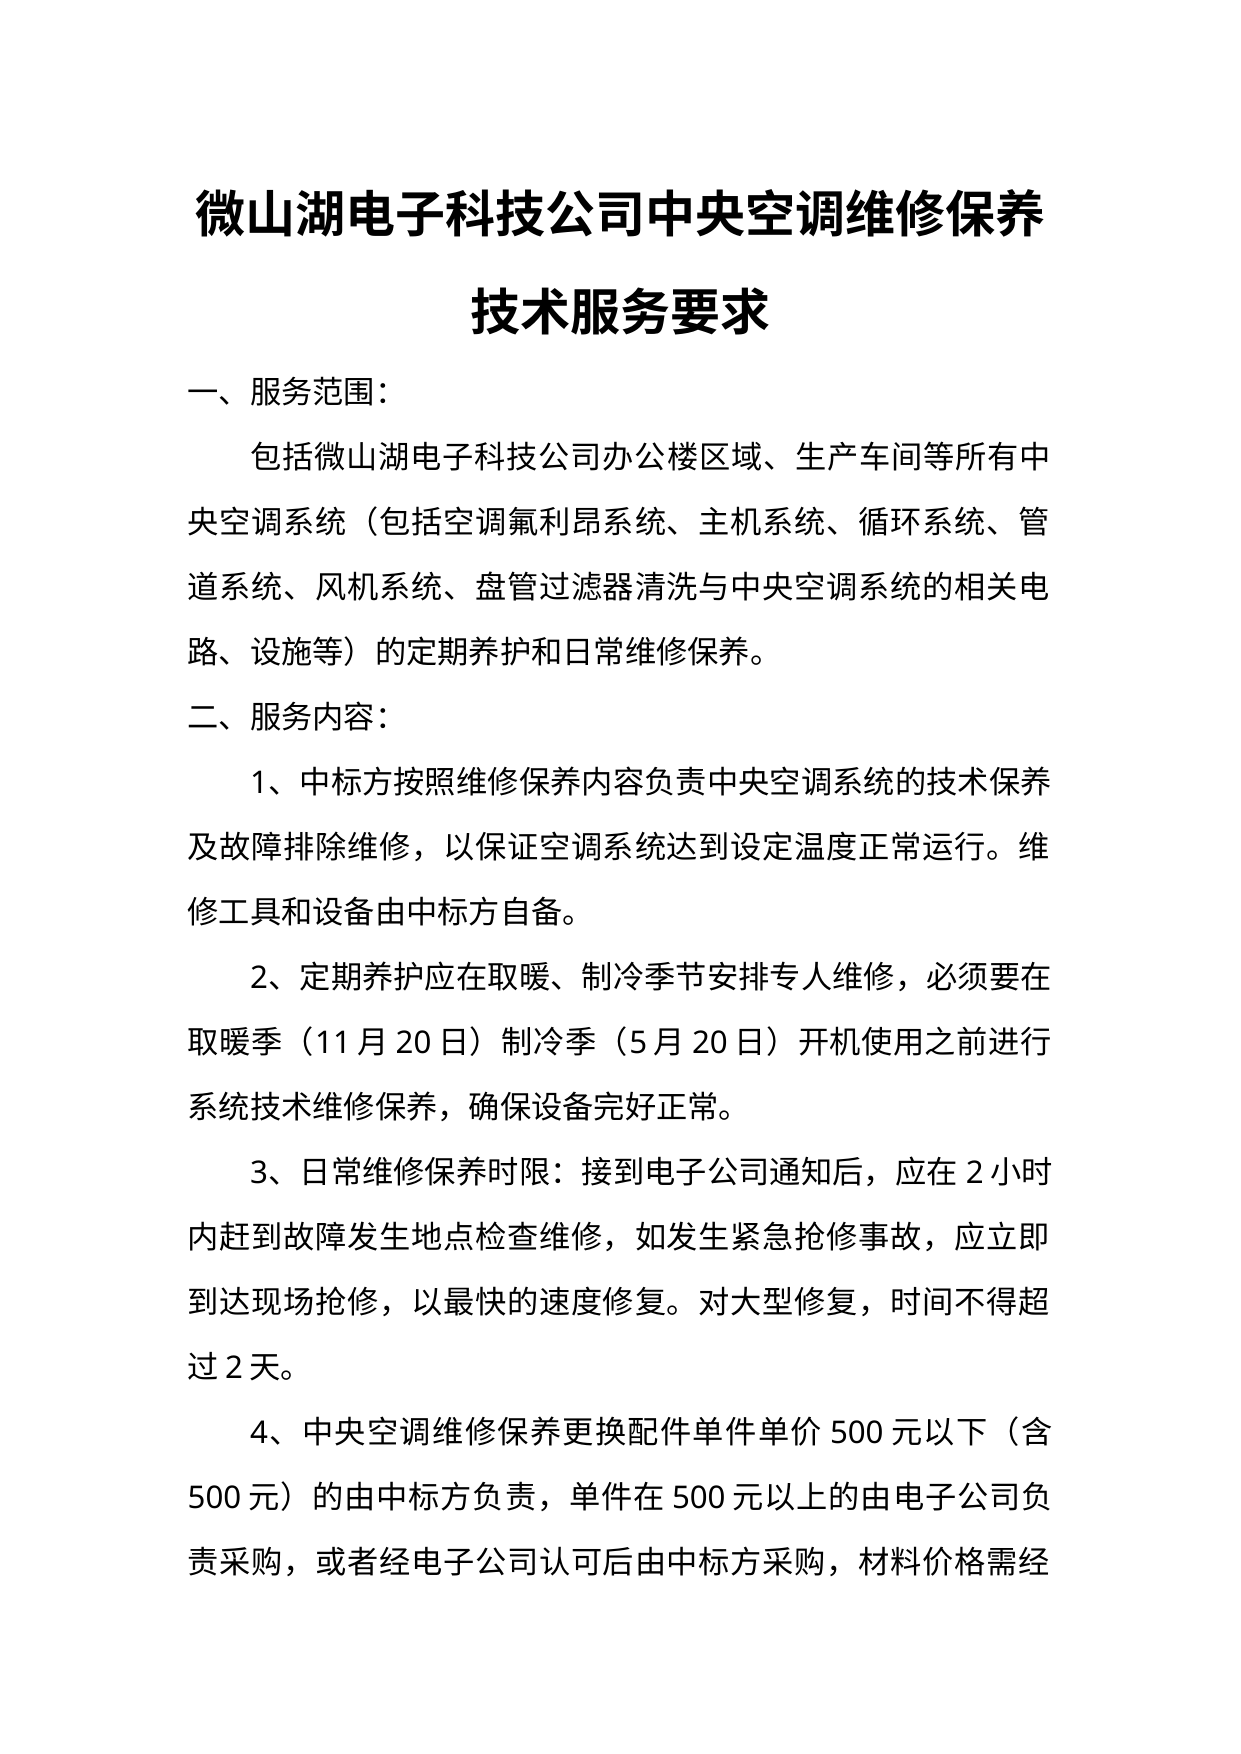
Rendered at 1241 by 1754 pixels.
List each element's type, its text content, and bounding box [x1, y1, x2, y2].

list 一、服务范围： [187, 357, 1053, 422]
list 3、日常维修保养时限：接到电子公司通知后，应在2小时内赶到故障发生地点检查维修，如发生紧急抢修事故，应立即到达现场抢修，以最快的速度修复。对大型修复，时间不得超过2天。 [187, 1137, 1053, 1397]
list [187, 1397, 1053, 1592]
text 微山湖电子科技公司中央空调维修保养技术服务要求 [187, 162, 1053, 357]
list 1、中标方按照维修保养内容负责中央空调系统的技术保养及故障排除维修，以保证空调系统达到设定温度正常运行。维修工具和设备由中标方自备。 [187, 747, 1053, 942]
list 2、定期养护应在取暖、制冷季节安排专人维修，必须要在取暖季（11月20日）制冷季（5月20日）开机使用之前进行系统技术维修保养，确保设备完好正常。 [187, 942, 1053, 1137]
list 二、服务内容： [187, 682, 1053, 747]
list 包括微山湖电子科技公司办公楼区域、生产车间等所有中央空调系统（包括空调氟利昂系统、主机系统、循环系统、管道系统、风机系统、盘管过滤器清洗与中央空调系统的相关电路、设施等）的定期养护和日常维修保养。 [187, 422, 1053, 682]
